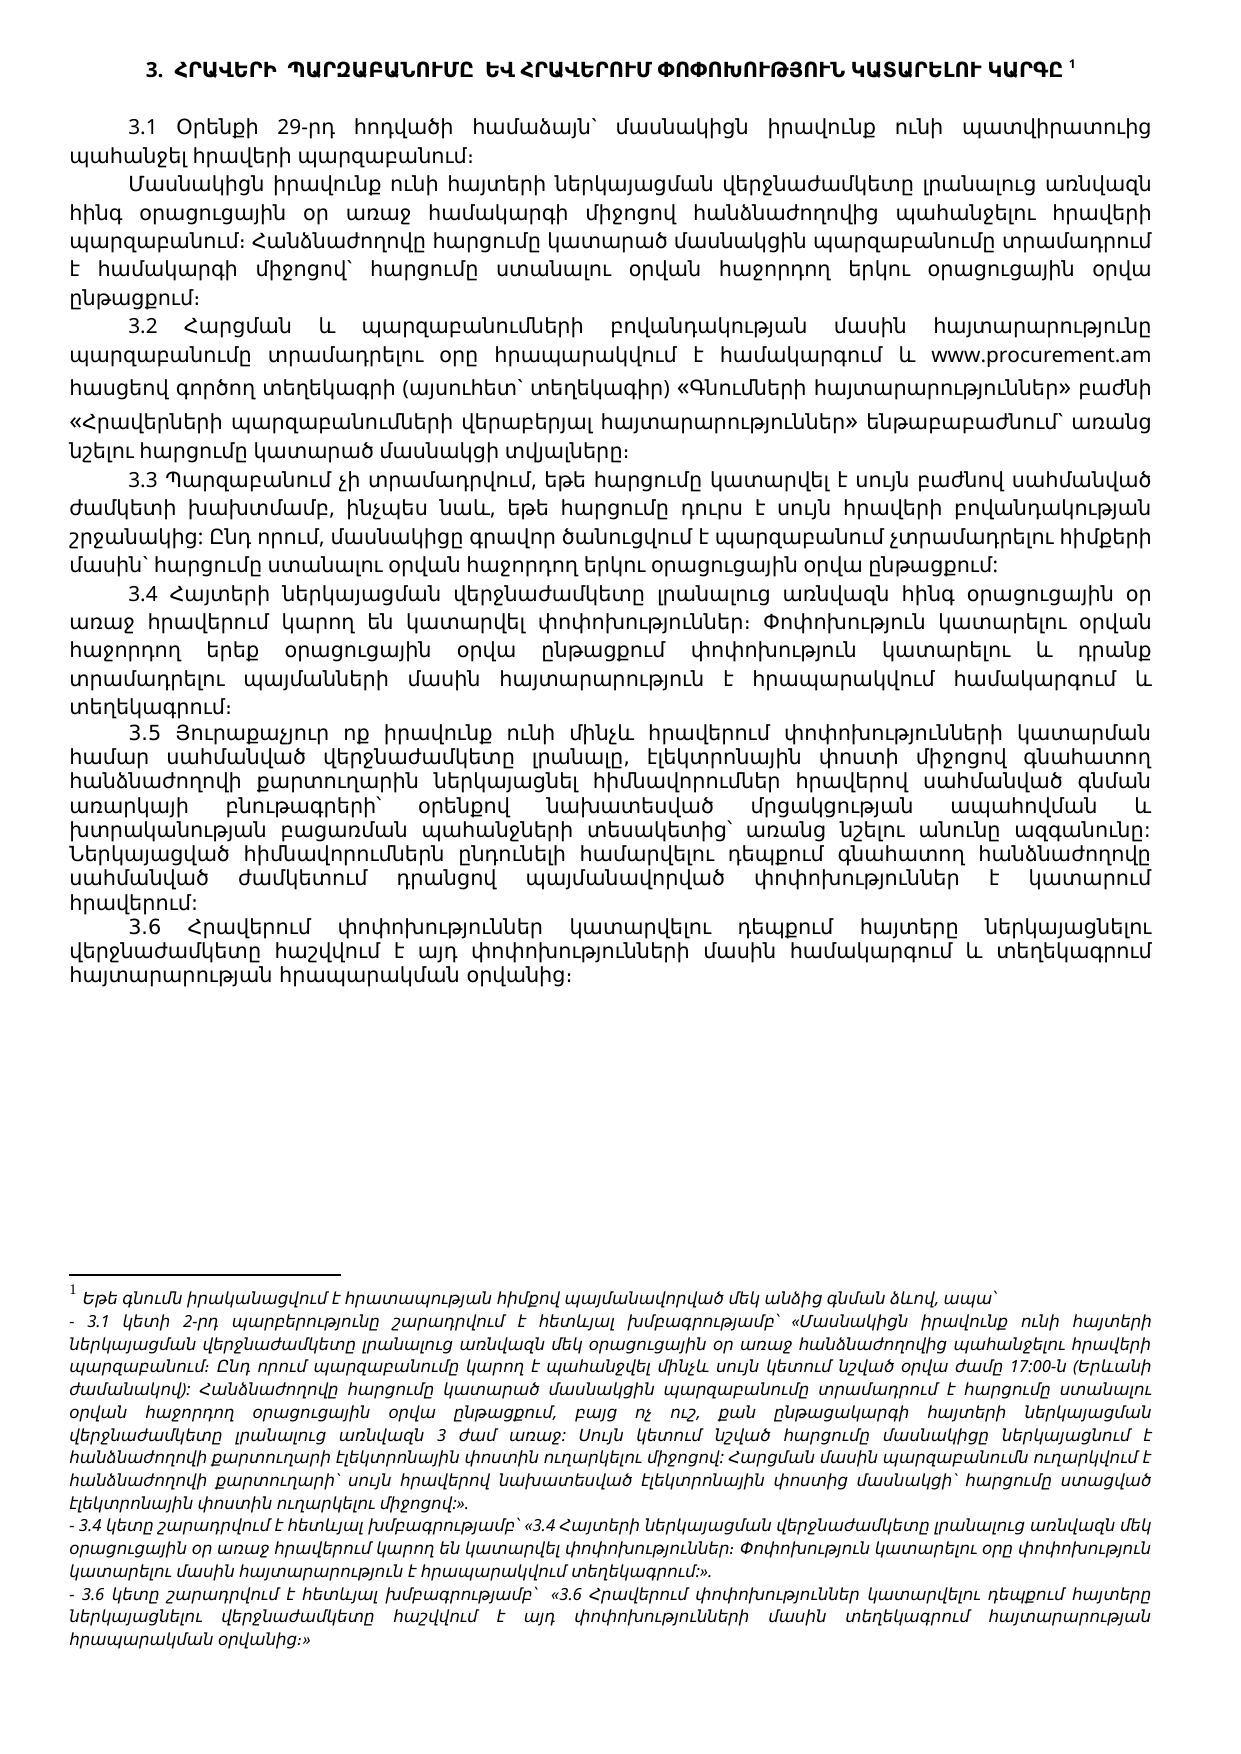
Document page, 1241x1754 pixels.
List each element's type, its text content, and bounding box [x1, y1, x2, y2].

text 3.1 Օրենքի 29-րդ հոդվածի համաձայն` մասնակիցն իրավունք ունի պատվիրատուից պահանջել հրավերի պարզաբանում։ [69, 112, 1152, 169]
text 3.6 Հրավերում փոփոխություններ կատարվելու դեպքում հայտերը ներկայացնելու վերջնաժամկետը հաշվվում է այդ փոփոխությունների մասին համակարգում և տեղեկագրում հայտարարության հրապարակման օրվանից։ [69, 915, 1152, 988]
text 3.2 Հարցման և պարզաբանումների բովանդակության մասին հայտարարությունը պարզաբանումը տրամադրելու օրը հրապարակվում է համակարգում և www.procurement.am հասցեով գործող տեղեկագրի (այսուհետ` տեղեկագիր) «Գնումների հայտարարություններ» բաժնի «Հրավերների պարզաբանումների վերաբերյալ հայտարարություններ» ենթաբաբաժնում` առանց նշելու հարցումը կատարած մասնակցի տվյալները։ [69, 311, 1152, 465]
text 3.5 Յուրաքաչյուր ոք իրավունք ունի մինչև հրավերում փոփոխությունների կատարման համար սահմանված վերջնաժամկետը լրանալը, էլեկտրոնային փոստի միջոցով գնահատող հանձնաժողովի քարտուղարին ներկայացնել հիմնավորումներ հրավերով սահմանված գնման առարկայի բնութագրերի՝ օրենքով նախատեսված մրցակցության ապահովման և խտրականության բացառման պահանջների տեսակետից՝ առանց նշելու անունը ազգանունը: Ներկայացված հիմնավորումներն ընդունելի համարվելու դեպքում գնահատող հանձնաժողովը սահմանված ժամկետում դրանցով պայմանավորված փոփոխություններ է կատարում հրավերում: [69, 721, 1152, 915]
text Մասնակիցն իրավունք ունի հայտերի ներկայացման վերջնաժամկետը լրանալուց առնվազն հինգ օրացուցային օր առաջ համակարգի միջոցով հանձնաժողովից պահանջելու հրավերի պարզաբանում։ Հանձնաժողովը հարցումը կատարած մասնակցին պարզաբանումը տրամադրում է համակարգի միջոցով` հարցումը ստանալու օրվան հաջորդող երկու օրացուցային օրվա ընթացքում։ [69, 169, 1152, 311]
text 3. ՀՐԱՎԵՐԻ ՊԱՐԶԱԲԱՆՈՒՄԸ ԵՎ ՀՐԱՎԵՐՈՒՄ ՓՈՓՈԽՈՒԹՅՈՒՆ ԿԱՏԱՐԵԼՈՒ ԿԱՐԳԸ [69, 56, 1152, 84]
text 3.4 Հայտերի ներկայացման վերջնաժամկետը լրանալուց առնվազն հինգ օրացուցային օր առաջ հրավերում կարող են կատարվել փոփոխություններ։ Փոփոխություն կատարելու օրվան հաջորդող երեք օրացուցային օրվա ընթացքում փոփոխություն կատարելու և դրանք տրամադրելու պայմանների մասին հայտարարություն է հրապարակվում համակարգում և տեղեկագրում։ [69, 579, 1152, 721]
text 3.3 Պարզաբանում չի տրամադրվում, եթե հարցումը կատարվել է սույն բաժնով սահմանված ժամկետի խախտմամբ, ինչպես նաև, եթե հարցումը դուրս է սույն հրավերի բովանդակության շրջանակից: Ընդ որում, մասնակիցը գրավոր ծանուցվում է պարզաբանում չտրամադրելու հիմքերի մասին` հարցումը ստանալու օրվան հաջորդող երկու օրացուցային օրվա ընթացքում: [69, 465, 1152, 579]
